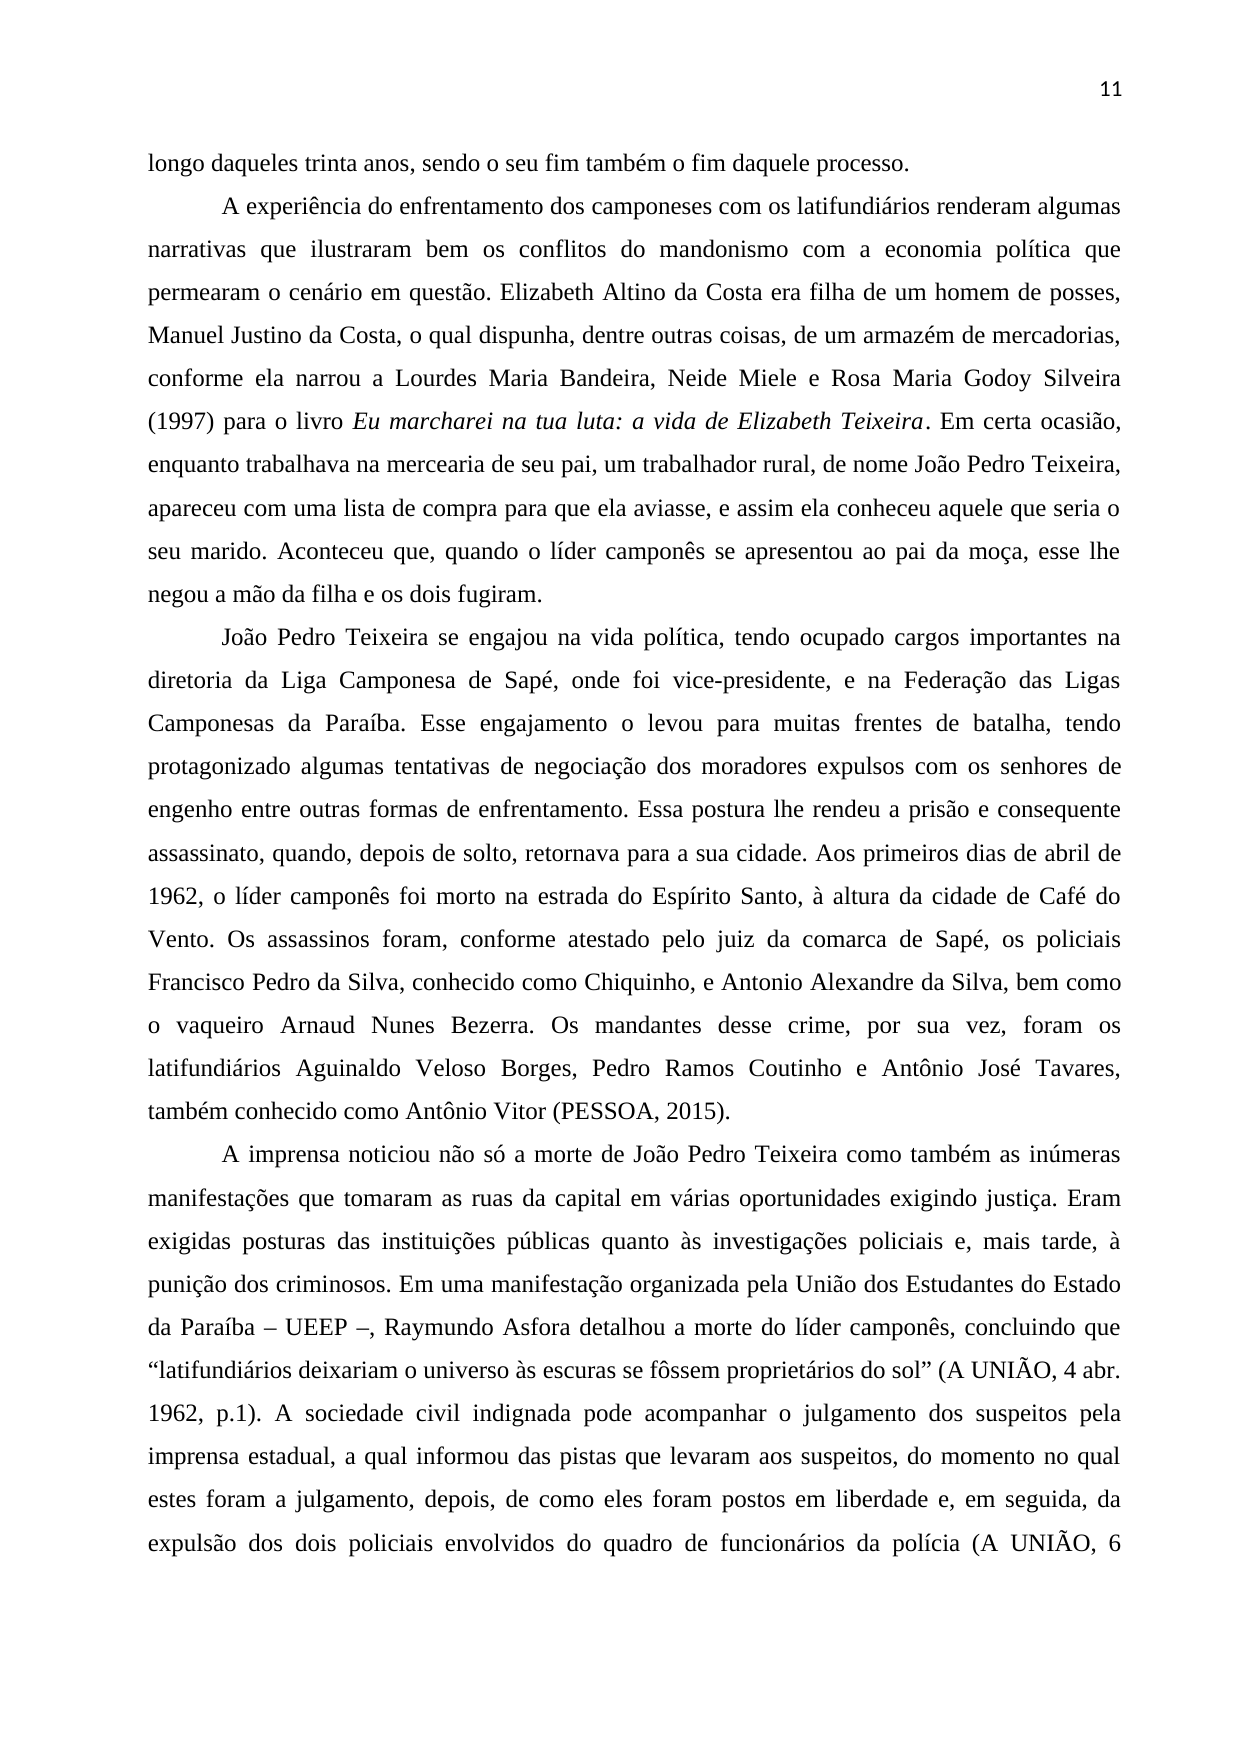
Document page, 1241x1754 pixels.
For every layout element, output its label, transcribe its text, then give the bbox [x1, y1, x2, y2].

text A experiência do enfrentamento dos camponeses com os latifundiários renderam algumas narrativas que ilustraram bem os conflitos do mandonismo com a economia política que permearam o cenário em questão. Elizabeth Altino da Costa era filha de um homem de posses, Manuel Justino da Costa, o qual dispunha, dentre outras coisas, de um armazém de mercadorias, conforme ela narrou a Lourdes Maria Bandeira, Neide Miele e Rosa Maria Godoy Silveira (1997) para o livro Eu marcharei na tua luta: a vida de Elizabeth Teixeira. Em certa ocasião, enquanto trabalhava na mercearia de seu pai, um trabalhador rural, de nome João Pedro Teixeira, apareceu com uma lista de compra para que ela aviasse, e assim ela conheceu aquele que seria o seu marido. Aconteceu que, quando o líder camponês se apresentou ao pai da moça, esse lhe negou a mão da filha e os dois fugiram. [148, 191, 1122, 608]
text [148, 1139, 1122, 1556]
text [148, 148, 1122, 176]
text João Pedro Teixeira se engajou na vida política, tendo ocupado cargos importantes na diretoria da Liga Camponesa de Sapé, onde foi vice-presidente, e na Federação das Ligas Camponesas da Paraíba. Esse engajamento o levou para muitas frentes de batalha, tendo protagonizado algumas tentativas de negociação dos moradores expulsos com os senhores de engenho entre outras formas de enfrentamento. Essa postura lhe rendeu a prisão e consequente assassinato, quando, depois de solto, retornava para a sua cidade. Aos primeiros dias de abril de 1962, o líder camponês foi morto na estrada do Espírito Santo, à altura da cidade de Café do Vento. Os assassinos foram, conforme atestado pelo juiz da comarca de Sapé, os policiais Francisco Pedro da Silva, conhecido como Chiquinho, e Antonio Alexandre da Silva, bem como o vaqueiro Arnaud Nunes Bezerra. Os mandantes desse crime, por sua vez, foram os latifundiários Aguinaldo Veloso Borges, Pedro Ramos Coutinho e Antônio José Tavares, também conhecido como Antônio Vitor (PESSOA, 2015). [148, 622, 1122, 1125]
